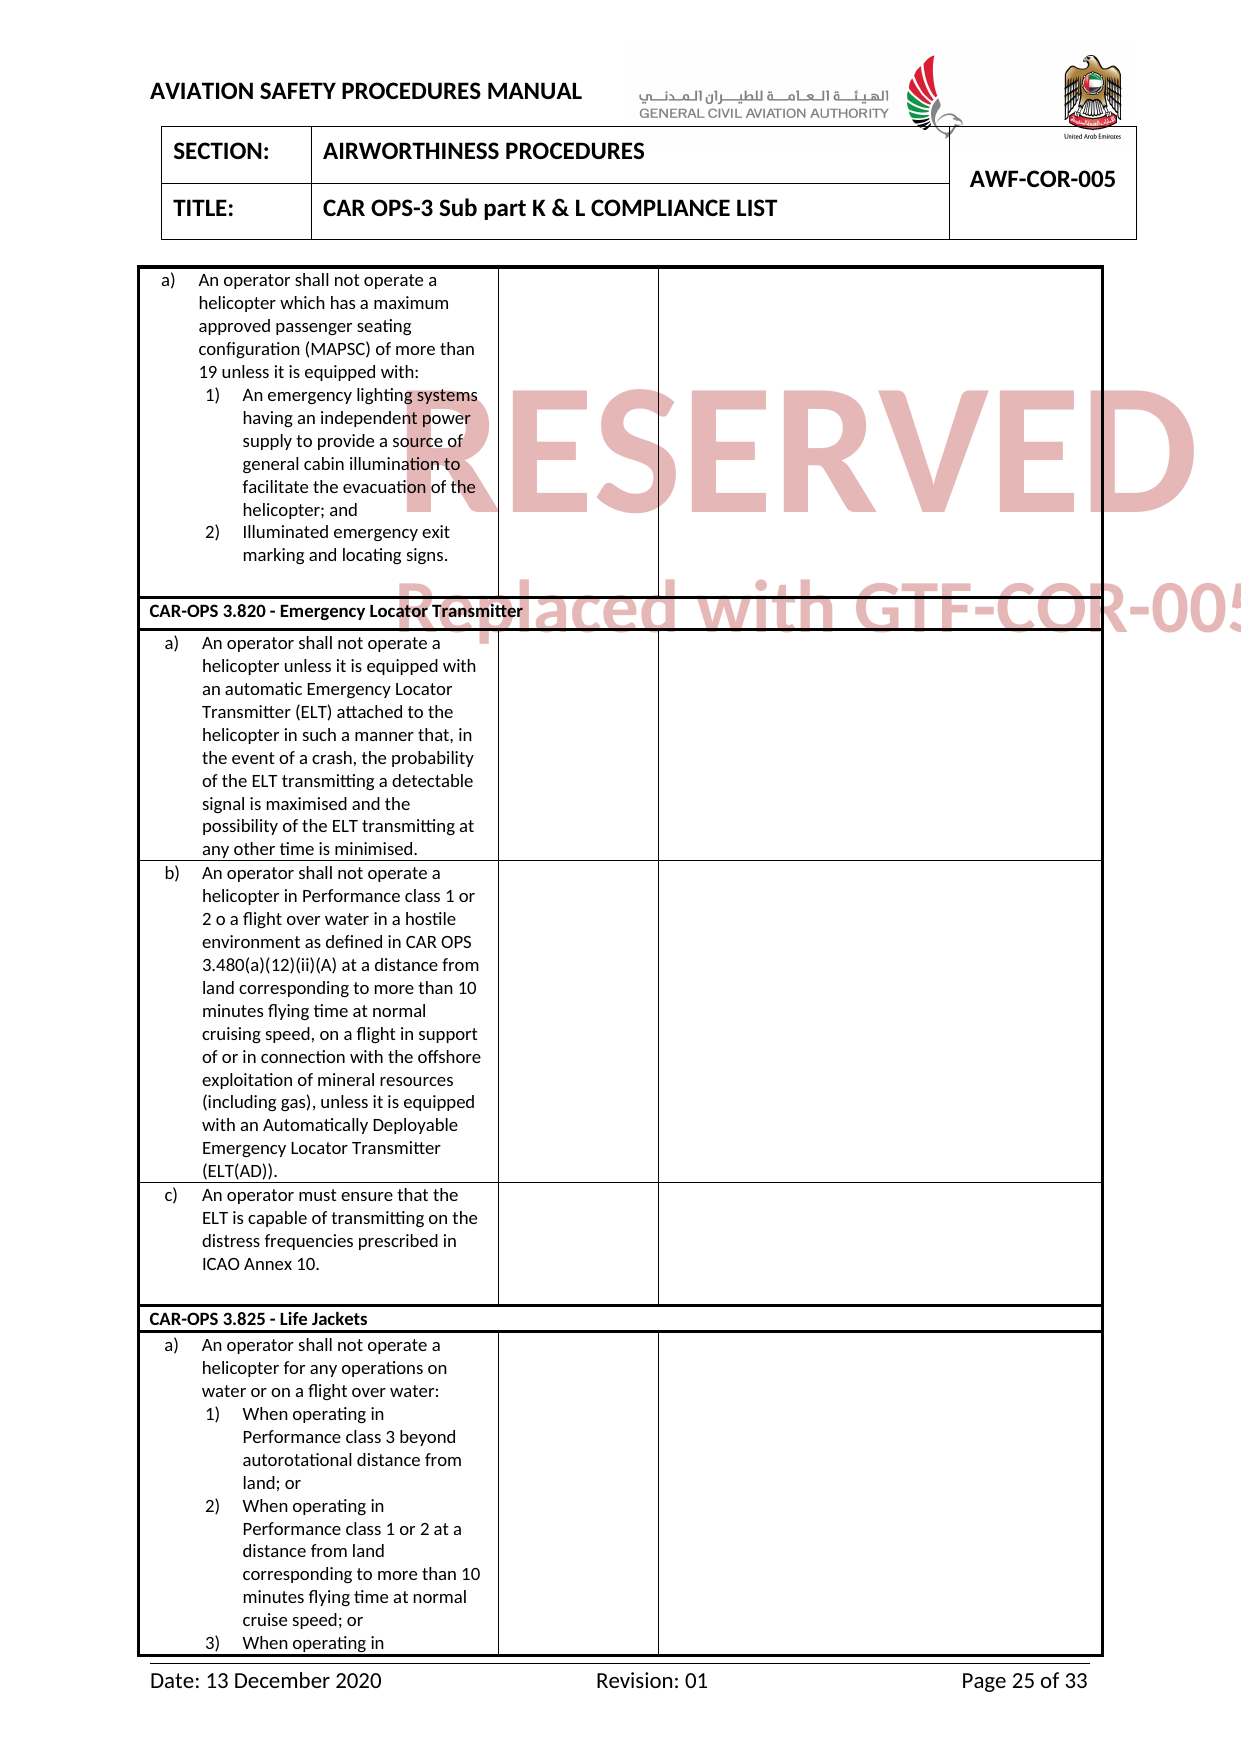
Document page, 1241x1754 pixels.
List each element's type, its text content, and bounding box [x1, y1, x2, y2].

picture [623, 127, 949, 149]
table_cell [659, 1333, 1101, 1654]
table_cell CAR-OPS 3.825 - Life Jackets [140, 1307, 1101, 1330]
table_cell [499, 1183, 658, 1304]
table_cell [499, 631, 658, 860]
table_cell An operator shall not operate a helicopter in Performance class 1 or 2 o a flight over water in a hostile environment as defined in CAR OPS 3.480(a)(12)(ii)(A) at a distance from land corresponding to more than 10 minutes flying time at normal cruising speed, on a flight in support of or in connection with the offshore exploitation of mineral resources (including gas), unless it is equipped with an Automatically Deployable Emergency Locator Transmitter (ELT(AD)). [140, 861, 498, 1182]
picture [950, 127, 1135, 149]
table_cell [659, 1183, 1101, 1304]
picture [623, 43, 1135, 126]
table_cell [659, 861, 1101, 1182]
table_cell An operator must ensure that the ELT is capable of transmitting on the distress frequencies prescribed in ICAO Annex 10. [140, 1183, 498, 1304]
table_cell An operator shall not operate a helicopter which has a maximum approved passenger seating configuration (MAPSC) of more than 19 unless it is equipped with: An emergency lighting systems having an independent power supply to provide a source of general cabin illumination to facilitate the evacuation of the helicopter; and Illuminated emergency exit marking and locating signs. [140, 269, 498, 596]
table_cell [499, 861, 658, 1182]
table_cell [659, 269, 1101, 596]
table_cell [499, 269, 658, 596]
table_cell [499, 1333, 658, 1654]
table_cell An operator shall not operate a helicopter unless it is equipped with an automatic Emergency Locator Transmitter (ELT) attached to the helicopter in such a manner that, in the event of a crash, the probability of the ELT transmitting a detectable signal is maximised and the possibility of the ELT transmitting at any other time is minimised. [140, 631, 498, 860]
table_cell [659, 631, 1101, 860]
table_cell CAR-OPS 3.820 - Emergency Locator Transmitter [140, 599, 1101, 628]
